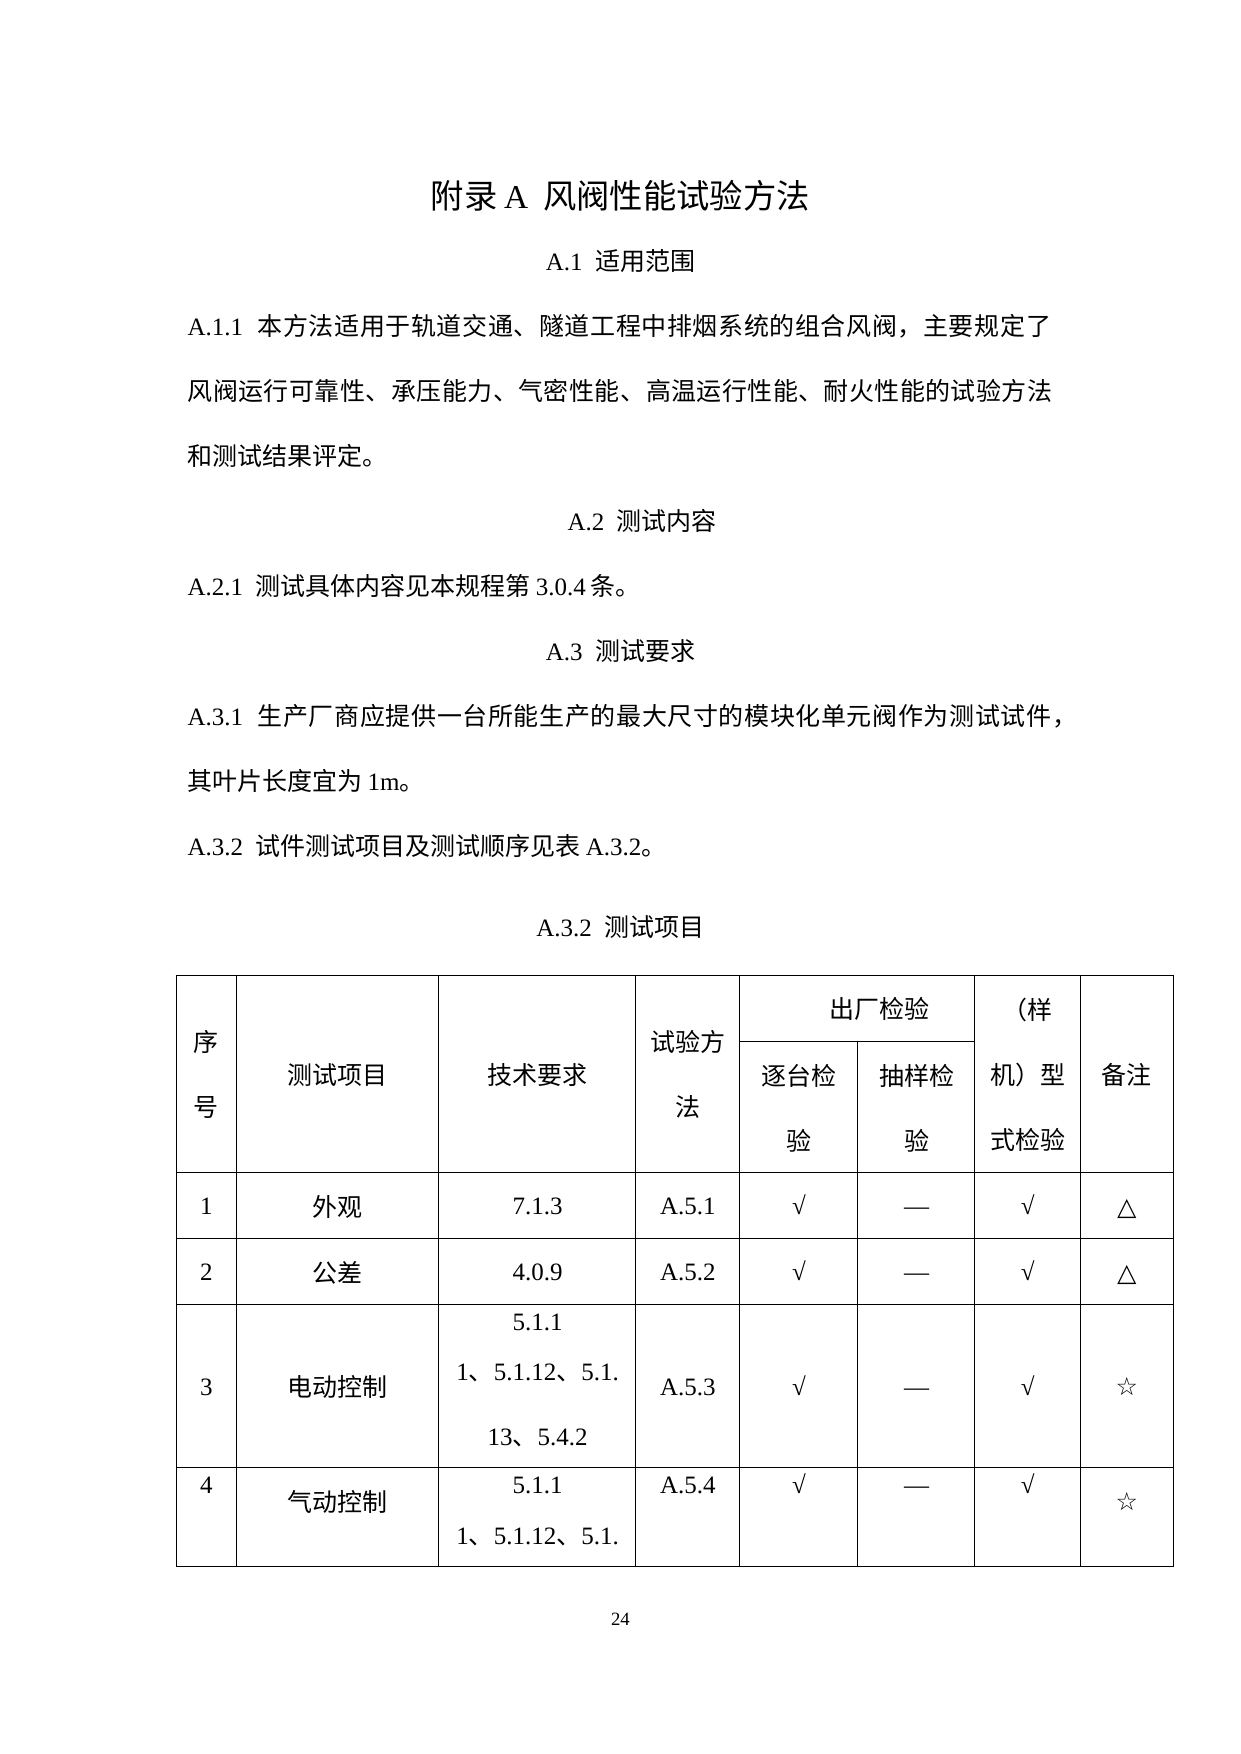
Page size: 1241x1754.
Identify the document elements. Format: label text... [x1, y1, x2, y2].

table_cell 2 [177, 1239, 236, 1304]
table_cell √ [740, 1468, 857, 1566]
table_cell 气动控制 [237, 1468, 438, 1566]
text A.3.1 生产厂商应提供一台所能生产的最大尺寸的模块化单元阀作为测试试件，其叶片长度宜为1m。 [187, 682, 1053, 812]
text A.2.1 测试具体内容见本规程第3.0.4条。 [187, 552, 1053, 617]
table_cell √ [740, 1239, 857, 1304]
table_cell 4.0.9 [439, 1239, 635, 1304]
table_header 序号 [177, 976, 236, 1172]
table_cell 公差 [237, 1239, 438, 1304]
text A.2 测试内容 [187, 487, 1053, 552]
table_cell √ [975, 1468, 1080, 1566]
table_cell 电动控制 [237, 1305, 438, 1467]
table_cell 抽样检验 [858, 1042, 974, 1172]
text A.1.1 本方法适用于轨道交通、隧道工程中排烟系统的组合风阀，主要规定了风阀运行可靠性、承压能力、气密性能、高温运行性能、耐火性能的试验方法和测试结果评定。 [187, 292, 1053, 487]
table_cell — [858, 1239, 974, 1304]
table_cell 3 [177, 1305, 236, 1467]
table_header 测试项目 [237, 976, 438, 1172]
table_cell △ [1081, 1239, 1173, 1304]
table_cell △ [1081, 1173, 1173, 1238]
table_cell √ [740, 1305, 857, 1467]
text A.3.2 测试项目 [187, 893, 1053, 958]
table_cell ☆ [1081, 1305, 1173, 1467]
text A.3.2 试件测试项目及测试顺序见表A.3.2。 [187, 812, 1053, 877]
table_header 出厂检验 [740, 976, 974, 1041]
table_cell A.5.2 [636, 1239, 739, 1304]
table_cell ☆ [1081, 1468, 1173, 1566]
text A.1 适用范围 [187, 227, 1053, 292]
table_cell A.5.4 [636, 1468, 739, 1566]
table_cell √ [975, 1173, 1080, 1238]
table_cell √ [740, 1173, 857, 1238]
table_cell 7.1.3 [439, 1173, 635, 1238]
text A.3 测试要求 [187, 617, 1053, 682]
table_cell — [858, 1305, 974, 1467]
table_cell A.5.1 [636, 1173, 739, 1238]
text 附录A 风阀性能试验方法 [187, 162, 1053, 227]
table_cell — [858, 1468, 974, 1566]
table_cell 5.1.11、5.1.12、5.1.13、5.4.2 [439, 1305, 635, 1467]
table_cell 逐台检验 [740, 1042, 857, 1172]
table_cell √ [975, 1239, 1080, 1304]
table_header 备注 [1081, 976, 1173, 1172]
table_header 试验方法 [636, 976, 739, 1172]
table_cell — [858, 1173, 974, 1238]
table_header （样机）型式检验 [975, 976, 1080, 1172]
table_cell 1 [177, 1173, 236, 1238]
table_cell 4 [177, 1468, 236, 1566]
table_cell √ [975, 1305, 1080, 1467]
table_cell 外观 [237, 1173, 438, 1238]
table_cell A.5.3 [636, 1305, 739, 1467]
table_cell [439, 1468, 635, 1566]
table_header 技术要求 [439, 976, 635, 1172]
